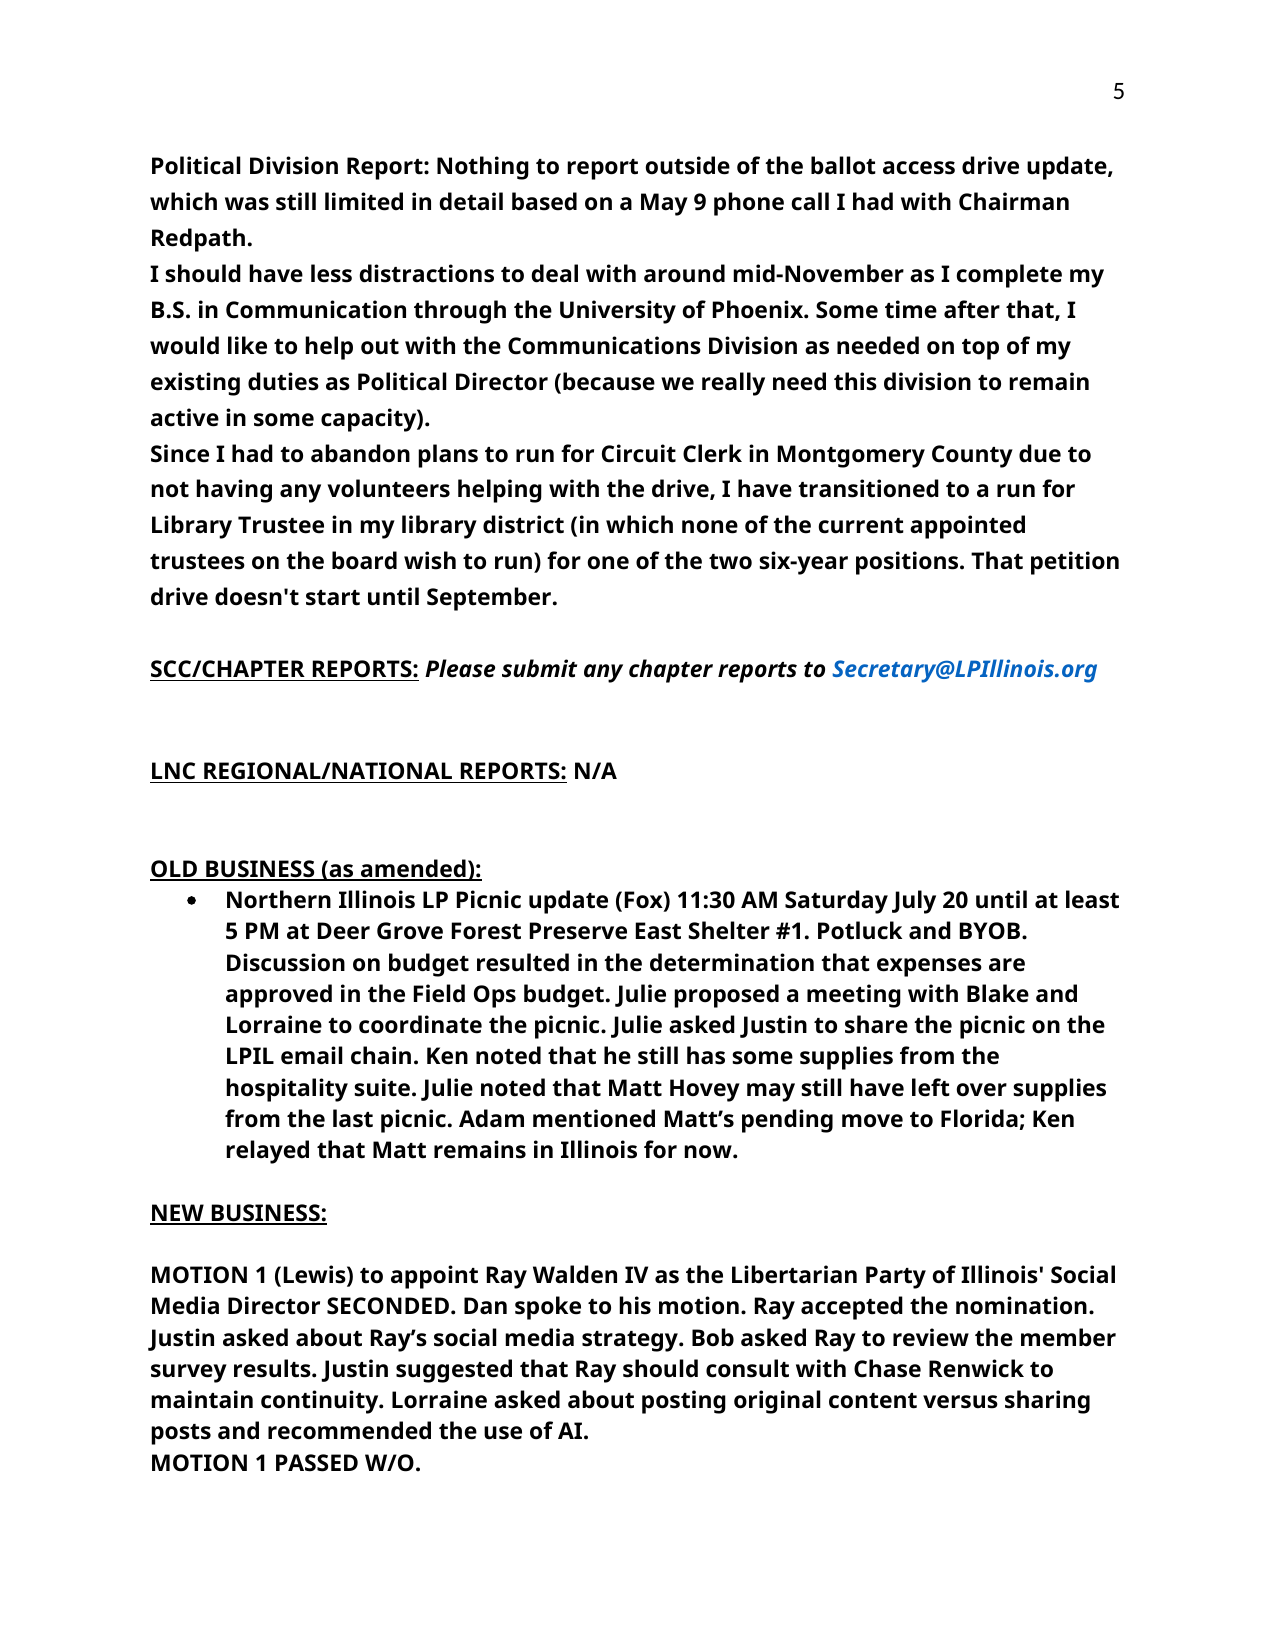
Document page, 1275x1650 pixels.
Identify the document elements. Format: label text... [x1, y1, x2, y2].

text MOTION 1 (Lewis) to appoint Ray Walden IV as the Libertarian Party of Illinois' Social Media Director SECONDED. Dan spoke to his motion. Ray accepted the nomination. Justin asked about Ray’s social media strategy. Bob asked Ray to review the member survey results. Justin suggested that Ray should consult with Chase Renwick to maintain continuity. Lorraine asked about posting original content versus sharing posts and recommended the use of AI. [150, 1259, 1125, 1447]
text MOTION 1 PASSED W/O. [150, 1447, 1125, 1478]
text SCC/CHAPTER REPORTS: Please submit any chapter reports to Secretary@LPIllinois.org [150, 653, 1125, 684]
text Political Division Report: Nothing to report outside of the ballot access drive update, which was still limited in detail based on a May 9 phone call I had with Chairman Redpath. [150, 150, 1125, 253]
text Since I had to abandon plans to run for Circuit Clerk in Montgomery County due to not having any volunteers helping with the drive, I have transitioned to a run for Library Trustee in my library district (in which none of the current appointed trustees on the board wish to run) for one of the two six-year positions. That petition drive doesn't start until September. [150, 437, 1125, 612]
text NEW BUSINESS: [150, 1197, 1125, 1228]
text LNC REGIONAL/NATIONAL REPORTS: N/A [150, 755, 1125, 787]
text I should have less distractions to deal with around mid-November as I complete my B.S. in Communication through the University of Phoenix. Some time after that, I would like to help out with the Communications Division as needed on top of my existing duties as Political Director (because we really need this division to remain active in some capacity). [150, 258, 1125, 433]
list Northern Illinois LP Picnic update (Fox) 11:30 AM Saturday July 20 until at least 5 PM at Deer Grove Forest Preserve East Shelter #1. Potluck and BYOB. Discussion on budget resulted in the determination that expenses are approved in the Field Ops budget. Julie proposed a meeting with Blake and Lorraine to coordinate the picnic. Julie asked Justin to share the picnic on the LPIL email chain. Ken noted that he still has some supplies from the hospitality suite. Julie noted that Matt Hovey may still have left over supplies from the last picnic. Adam mentioned Matt’s pending move to Florida; Ken relayed that Matt remains in Illinois for now. [187, 884, 1125, 1165]
text OLD BUSINESS (as amended): [150, 853, 1125, 884]
